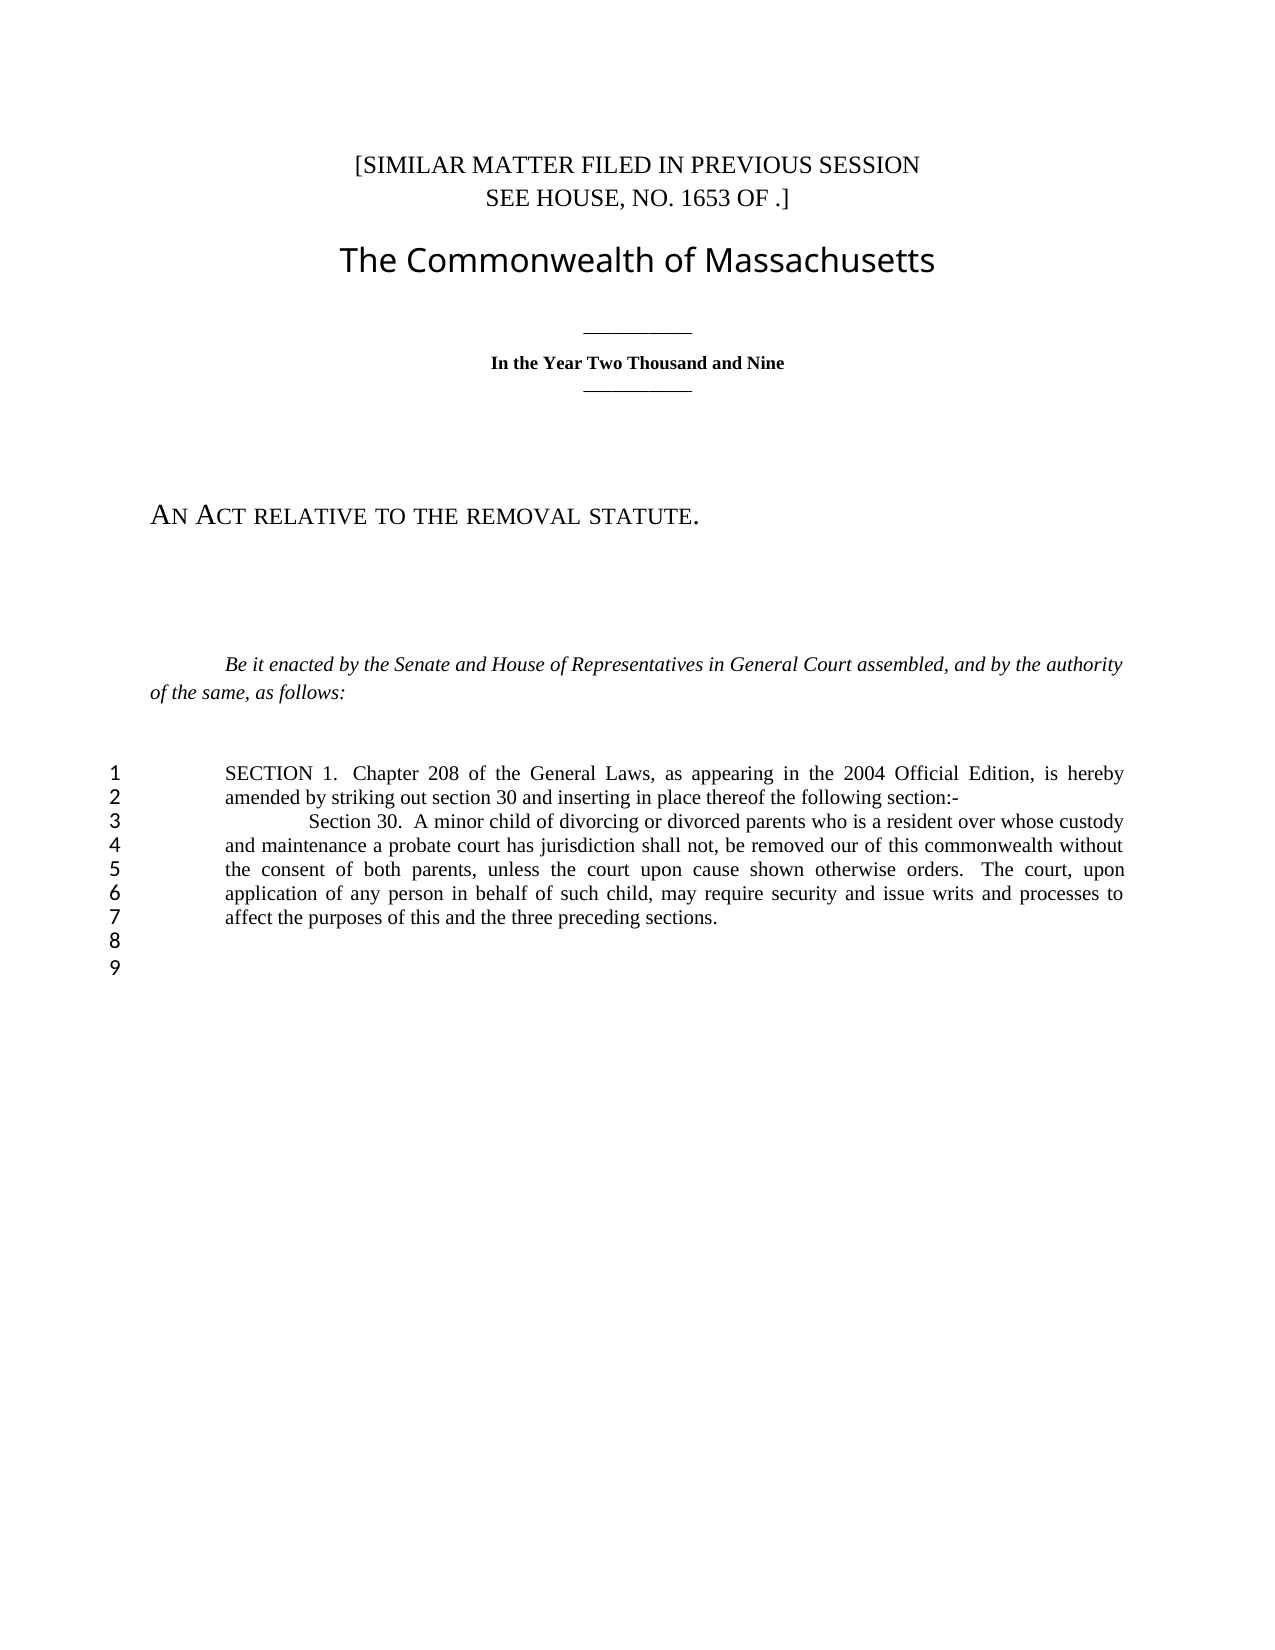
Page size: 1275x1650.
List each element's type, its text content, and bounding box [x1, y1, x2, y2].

text Section 30. A minor child of divorcing or divorced parents who is a resident over whose custody and maintenance a probate court has jurisdiction shall not, be removed our of this commonwealth without the consent of both parents, unless the court upon cause shown otherwise orders. The court, upon application of any person in behalf of such child, may require security and issue writs and processes to affect the purposes of this and the three preceding sections. [225, 809, 1125, 929]
text _______________ [150, 377, 1125, 406]
text The Commonwealth of Massachusetts [150, 237, 1125, 314]
text [SIMILAR MATTER FILED IN PREVIOUS SESSION SEE HOUSE, NO. 1653 OF .] [150, 150, 1125, 212]
text SECTION 1. Chapter 208 of the General Laws, as appearing in the 2004 Official Edition, is hereby amended by striking out section 30 and inserting in place thereof the following section:- [225, 761, 1125, 809]
text In the Year Two Thousand and Nine [150, 352, 1125, 374]
text An Act relative to the removal statute. [150, 497, 1125, 627]
text Be it enacted by the Senate and House of Representatives in General Court assembled, and by the authority of the same, as follows: [150, 652, 1125, 736]
text _______________ [150, 319, 1125, 348]
